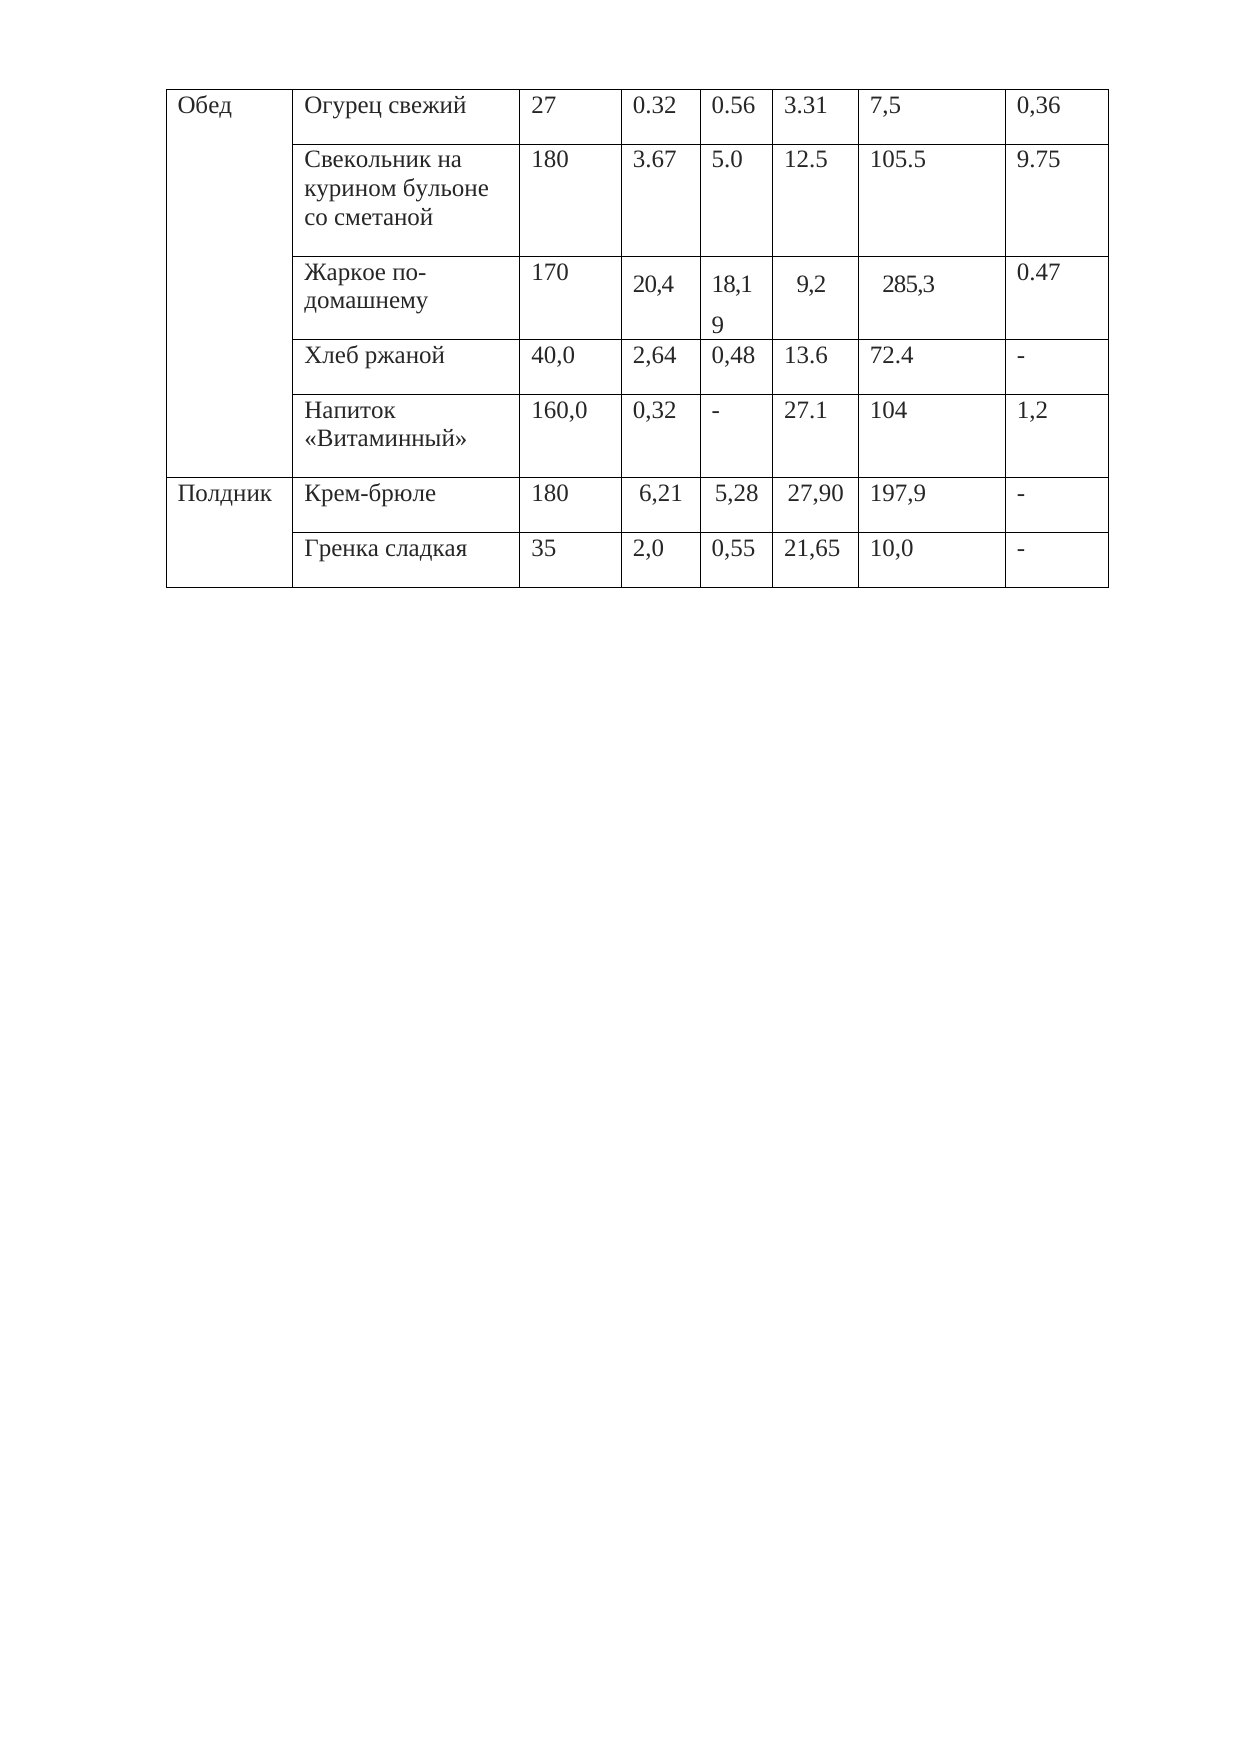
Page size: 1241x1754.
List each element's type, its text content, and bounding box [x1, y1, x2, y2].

table_cell 27 [520, 90, 621, 143]
table_cell 0,32 [622, 395, 700, 477]
table_cell 20,4 [622, 257, 700, 339]
table_cell 72.4 [859, 340, 1005, 394]
table_cell 9,2 [773, 257, 858, 339]
table_cell 160,0 [520, 395, 621, 477]
table_cell 170 [520, 257, 621, 339]
table_cell - [701, 395, 772, 477]
table_cell 104 [859, 395, 1005, 477]
table_cell 180 [520, 478, 621, 532]
table_cell 6,21 [622, 478, 700, 532]
table_cell 0.32 [622, 90, 700, 143]
table_cell 0,48 [701, 340, 772, 394]
table_cell 0.47 [1006, 257, 1108, 339]
table_cell 10,0 [859, 533, 1005, 587]
table_cell - [1006, 340, 1108, 394]
table_cell 0,36 [1006, 90, 1108, 143]
table_cell 285,3 [859, 257, 1005, 339]
table_cell 7,5 [859, 90, 1005, 143]
table_cell 3.67 [622, 145, 700, 256]
table_cell 1,2 [1006, 395, 1108, 477]
table_cell 27.1 [773, 395, 858, 477]
table_cell Обед [167, 90, 292, 477]
table_cell 27,90 [773, 478, 858, 532]
table_cell 2,0 [622, 533, 700, 587]
table_cell Напиток «Витаминный» [293, 395, 519, 477]
table_cell - [1006, 478, 1108, 532]
table_cell 105.5 [859, 145, 1005, 256]
table_cell 18,19 [701, 257, 772, 339]
table_cell Огурец свежий [293, 90, 519, 143]
table_cell Хлеб ржаной [293, 340, 519, 394]
table_cell 12.5 [773, 145, 858, 256]
table_cell Гренка сладкая [293, 533, 519, 587]
table_cell Жаркое по-домашнему [293, 257, 519, 339]
table_cell 197,9 [859, 478, 1005, 532]
table_cell 5,28 [701, 478, 772, 532]
table_cell Свекольник на курином бульоне со сметаной [293, 145, 519, 256]
table_cell 35 [520, 533, 621, 587]
table_cell 180 [520, 145, 621, 256]
table_cell 9.75 [1006, 145, 1108, 256]
table_cell Крем-брюле [293, 478, 519, 532]
table_cell 21,65 [773, 533, 858, 587]
table_cell 5.0 [701, 145, 772, 256]
table_cell Полдник [167, 478, 292, 587]
table_cell 0.56 [701, 90, 772, 143]
table_cell 3.31 [773, 90, 858, 143]
table_cell 40,0 [520, 340, 621, 394]
table_cell - [1006, 533, 1108, 587]
table_cell 0,55 [701, 533, 772, 587]
table_cell 2,64 [622, 340, 700, 394]
table_cell 13.6 [773, 340, 858, 394]
